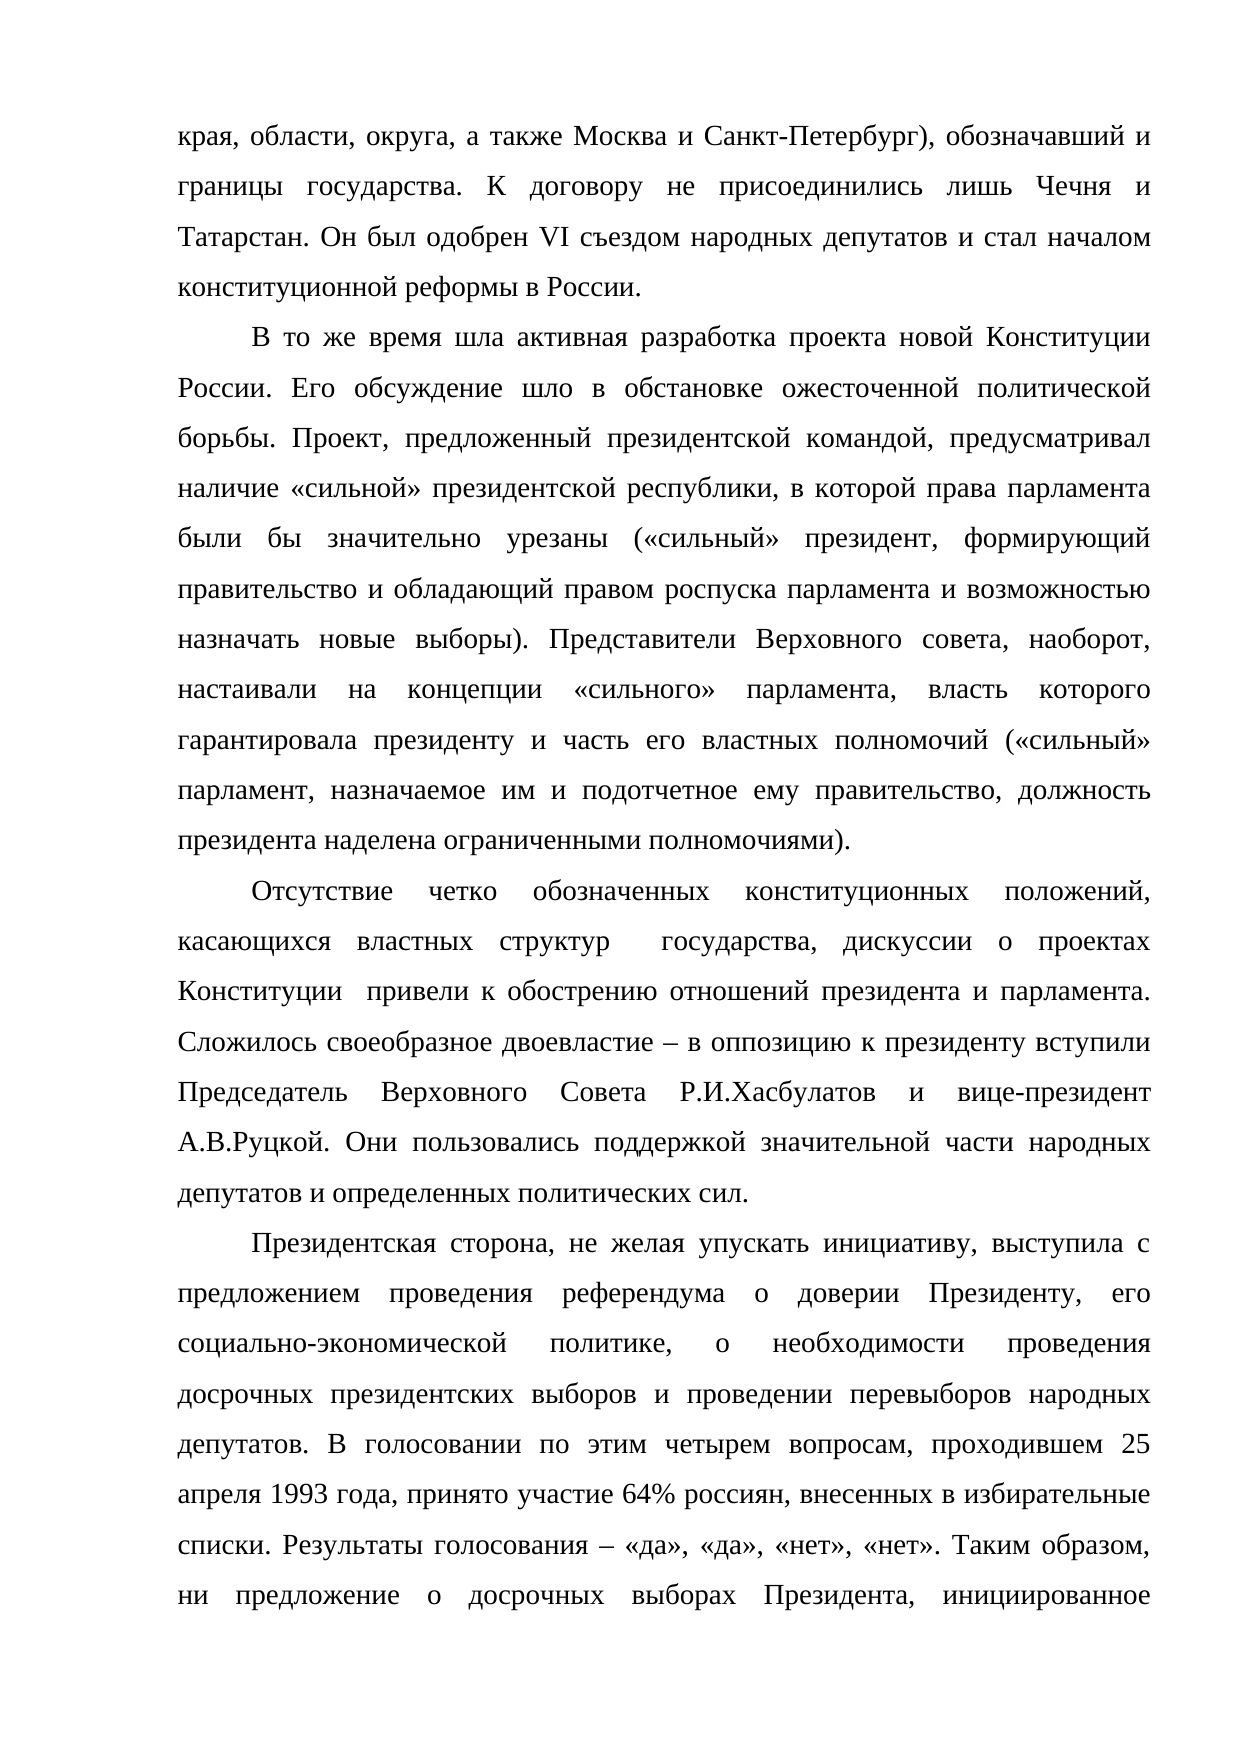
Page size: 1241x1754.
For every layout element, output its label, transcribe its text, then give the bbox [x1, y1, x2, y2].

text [177, 118, 1152, 303]
text Отсутствие четко обозначенных конституционных положений, касающихся властных структур государства, дискуссии о проектах Конституции привели к обострению отношений президента и парламента. Сложилось своеобразное двоевластие – в оппозицию к президенту вступили Председатель Верховного Совета Р.И.Хасбулатов и вице-президент А.В.Руцкой. Они пользовались поддержкой значительной части народных депутатов и определенных политических сил. [177, 873, 1152, 1208]
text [177, 1225, 1152, 1611]
text В то же время шла активная разработка проекта новой Конституции России. Его обсуждение шло в обстановке ожесточенной политической борьбы. Проект, предложенный президентской командой, предусматривал наличие «сильной» президентской республики, в которой права парламента были бы значительно урезаны («сильный» президент, формирующий правительство и обладающий правом роспуска парламента и возможностью назначать новые выборы). Представители Верховного совета, наоборот, настаивали на концепции «сильного» парламента, власть которого гарантировала президенту и часть его властных полномочий («сильный» парламент, назначаемое им и подотчетное ему правительство, должность президента наделена ограниченными полномочиями). [177, 319, 1152, 856]
